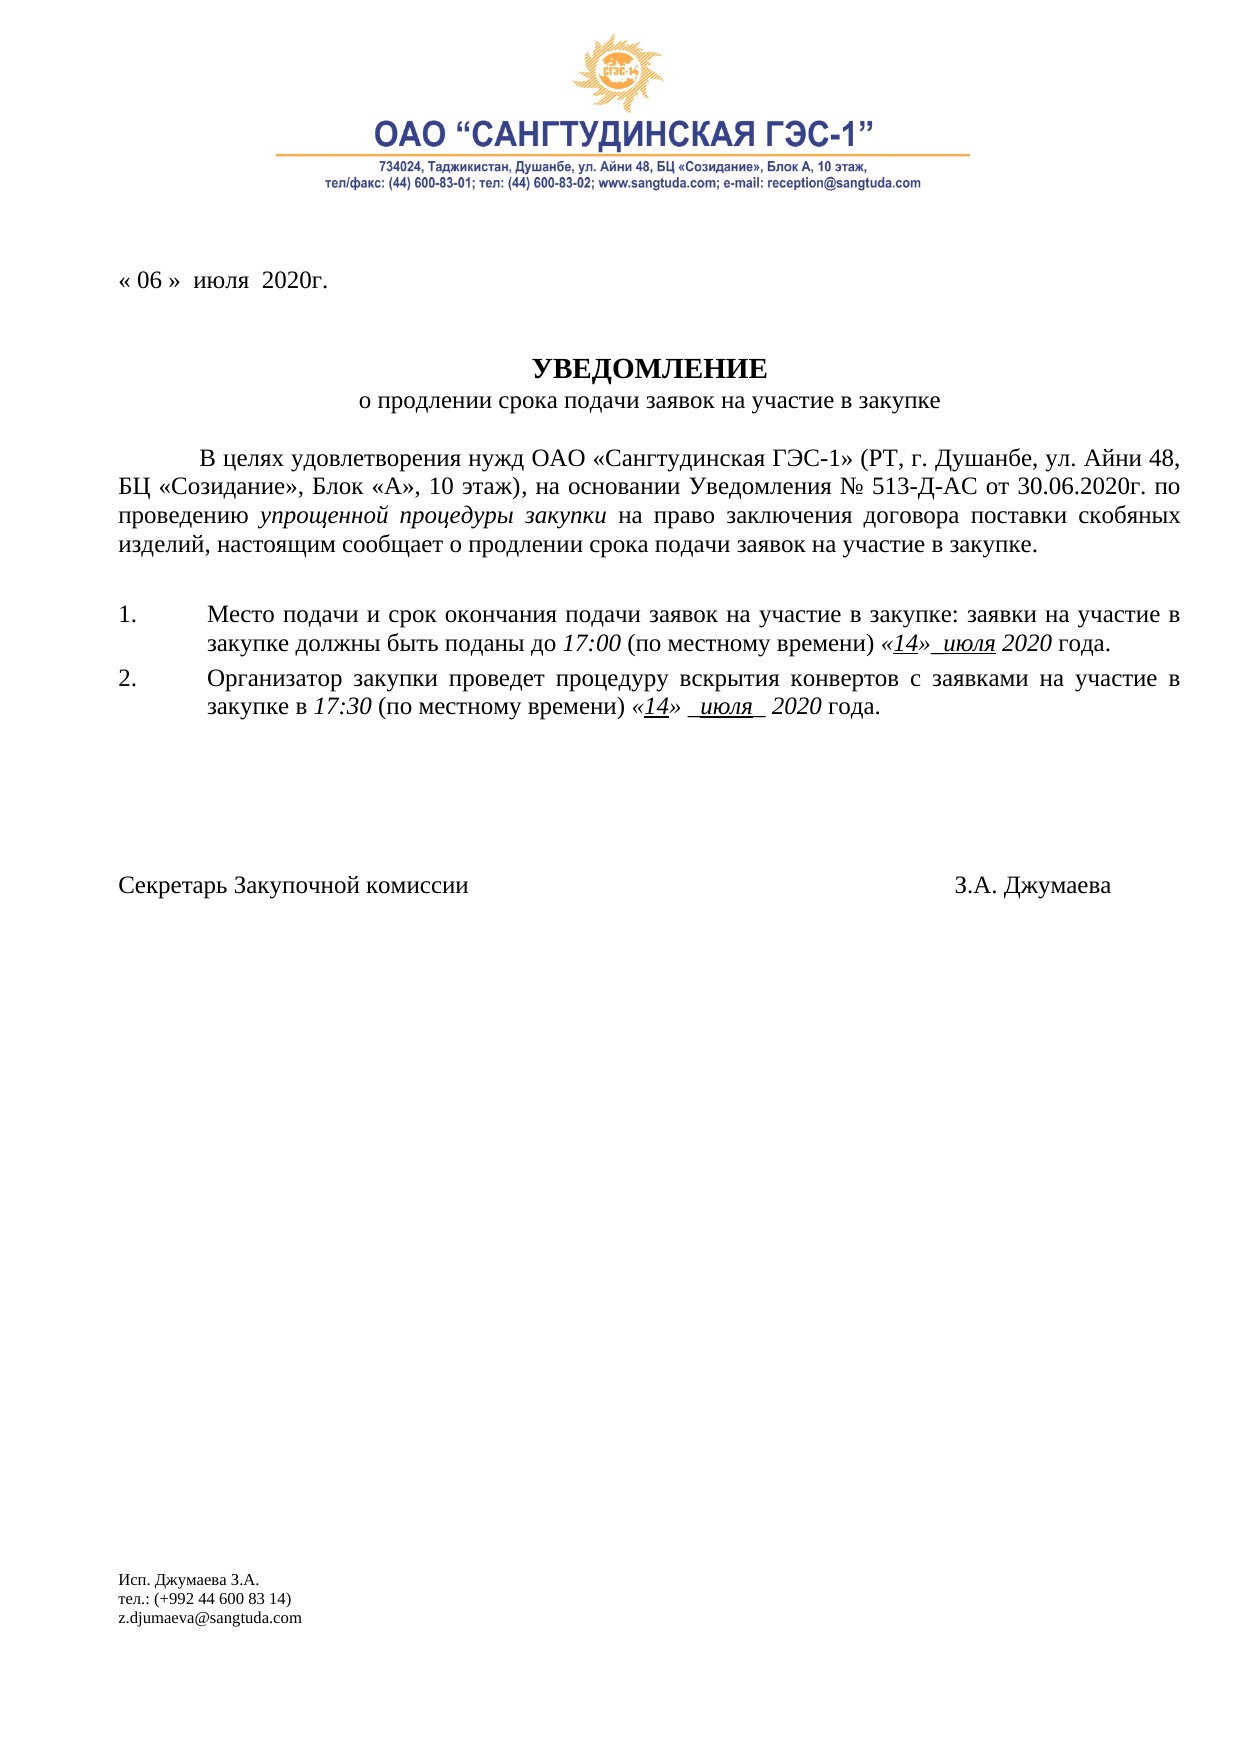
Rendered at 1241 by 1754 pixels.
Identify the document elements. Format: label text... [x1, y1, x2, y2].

list В целях удовлетворения нужд ОАО «Сангтудинская ГЭС-1» (РТ, г. Душанбе, ул. Айни 48, БЦ «Созидание», Блок «А», 10 этаж), на основании Уведомления № 513-Д-АС от 30.06.2020г. по проведению упрощенной процедуры закупки на право заключения договора поставки скобяных изделий, настоящим сообщает о продлении срока подачи заявок на участие в закупке. [118, 443, 1181, 558]
text z.djumaeva@sangtuda.com [118, 1608, 1181, 1627]
text о продлении срока подачи заявок на участие в закупке [118, 385, 1181, 414]
text Секретарь Закупочной комиссии З.А. Джумаева [118, 870, 1181, 899]
text Исп. Джумаева З.А. [118, 1570, 1181, 1589]
text тел.: (+992 44 600 83 14) [118, 1589, 1181, 1608]
list Организатор закупки проведет процедуру вскрытия конвертов с заявками на участие в закупке в 17:30 (по местному времени) «14» _июля_ 2020 года. [118, 663, 1181, 720]
list Место подачи и срок окончания подачи заявок на участие в закупке: заявки на участие в закупке должны быть поданы до 17:00 (по местному времени) «14»_июля 2020 года. [118, 599, 1181, 656]
text УВЕДОМЛЕНИЕ [118, 352, 1181, 385]
text « 06 » июля 2020г. [118, 265, 1181, 294]
picture [205, 0, 1035, 208]
